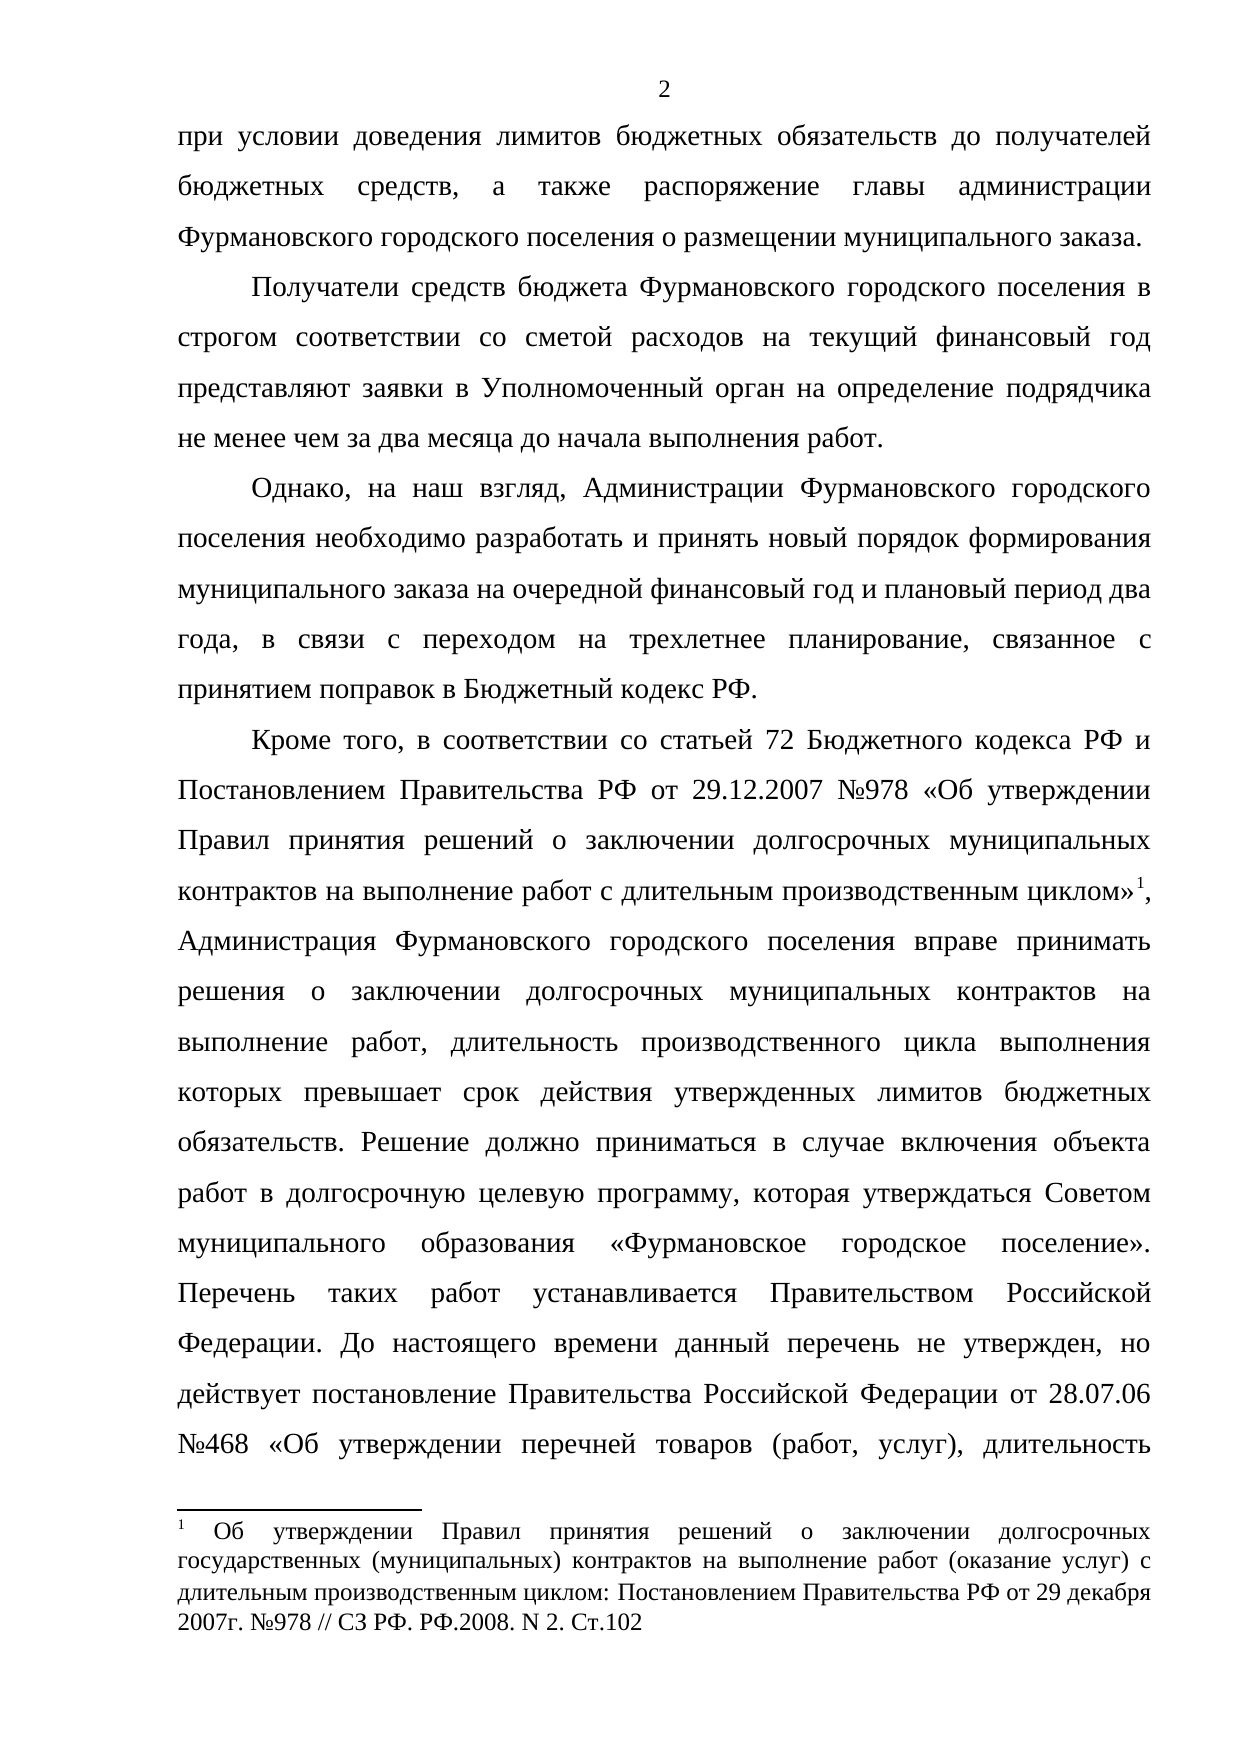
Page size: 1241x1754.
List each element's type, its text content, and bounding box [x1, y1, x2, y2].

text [177, 722, 1152, 1460]
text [177, 118, 1152, 252]
text Получатели средств бюджета Фурмановского городского поселения в строгом соответствии со сметой расходов на текущий финансовый год представляют заявки в Уполномоченный орган на определение подрядчика не менее чем за два месяца до начала выполнения работ. [177, 269, 1152, 453]
text Однако, на наш взгляд, Администрации Фурмановского городского поселения необходимо разработать и принять новый порядок формирования муниципального заказа на очередной финансовый год и плановый период два года, в связи с переходом на трехлетнее планирование, связанное с принятием поправок в Бюджетный кодекс РФ. [177, 470, 1152, 705]
